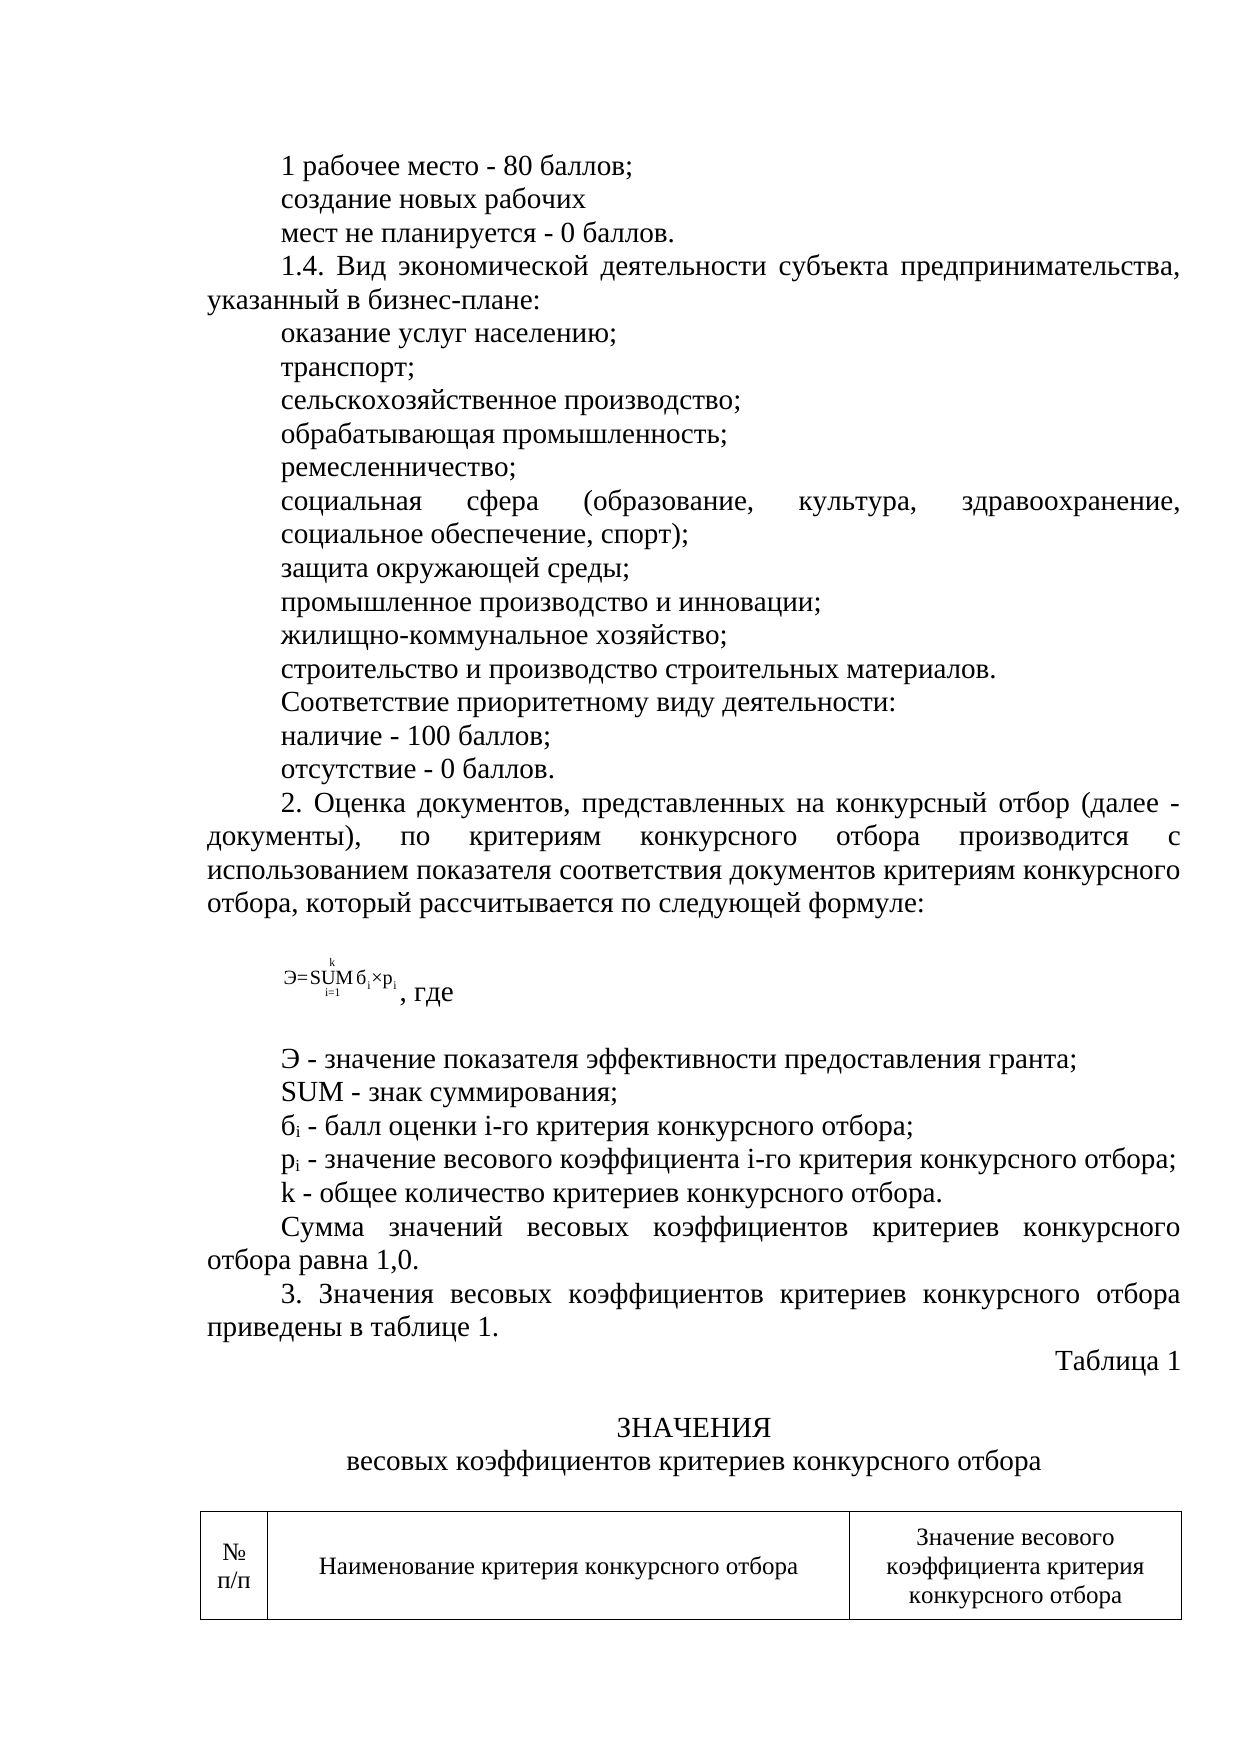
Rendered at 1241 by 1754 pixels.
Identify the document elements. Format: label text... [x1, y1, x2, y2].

text сельскохозяйственное производство; [207, 382, 1181, 416]
text бi - балл оценки i-го критерия конкурсного отбора; [207, 1108, 1181, 1142]
text Соответствие приоритетному виду деятельности: [207, 684, 1181, 718]
table_header Значение весового коэффициента критерия конкурсного отбора [850, 1512, 1181, 1619]
text Э - значение показателя эффективности предоставления гранта; [207, 1041, 1181, 1074]
text обрабатывающая промышленность; [207, 416, 1181, 449]
text транспорт; [207, 349, 1181, 382]
text Сумма значений весовых коэффициентов критериев конкурсного отбора равна 1,0. [207, 1209, 1181, 1276]
text оказание услуг населению; [207, 315, 1181, 349]
text 1 рабочее место - 80 баллов; [207, 148, 1181, 181]
text мест не планируется - 0 баллов. [207, 215, 1181, 248]
text жилищно-коммунальное хозяйство; [207, 617, 1181, 651]
text наличие - 100 баллов; [207, 718, 1181, 751]
text 2. Оценка документов, представленных на конкурсный отбор (далее - документы), по критериям конкурсного отбора производится с использованием показателя соответствия документов критериям конкурсного отбора, который рассчитывается по следующей формуле: [207, 785, 1181, 919]
table_header № п/п [201, 1512, 267, 1619]
text , где [207, 953, 1181, 1007]
text SUM - знак суммирования; [207, 1074, 1181, 1108]
text 1.4. Вид экономической деятельности субъекта предпринимательства, указанный в бизнес-плане: [207, 248, 1181, 315]
list Таблица 1 [207, 1343, 1181, 1376]
text весовых коэффициентов критериев конкурсного отбора [207, 1443, 1181, 1477]
text 3. Значения весовых коэффициентов критериев конкурсного отбора приведены в таблице 1. [207, 1276, 1181, 1343]
text ремесленничество; [207, 449, 1181, 483]
text строительство и производство строительных материалов. [207, 651, 1181, 684]
text ЗНАЧЕНИЯ [207, 1410, 1181, 1443]
text k - общее количество критериев конкурсного отбора. [207, 1175, 1181, 1209]
text создание новых рабочих [207, 181, 1181, 215]
text промышленное производство и инновации; [207, 584, 1181, 617]
text рi - значение весового коэффициента i-го критерия конкурсного отбора; [207, 1142, 1181, 1175]
table_header Наименование критерия конкурсного отбора [268, 1512, 849, 1619]
text социальная сфера (образование, культура, здравоохранение, социальное обеспечение, спорт); [281, 483, 1181, 550]
text защита окружающей среды; [207, 550, 1181, 584]
text отсутствие - 0 баллов. [207, 751, 1181, 785]
